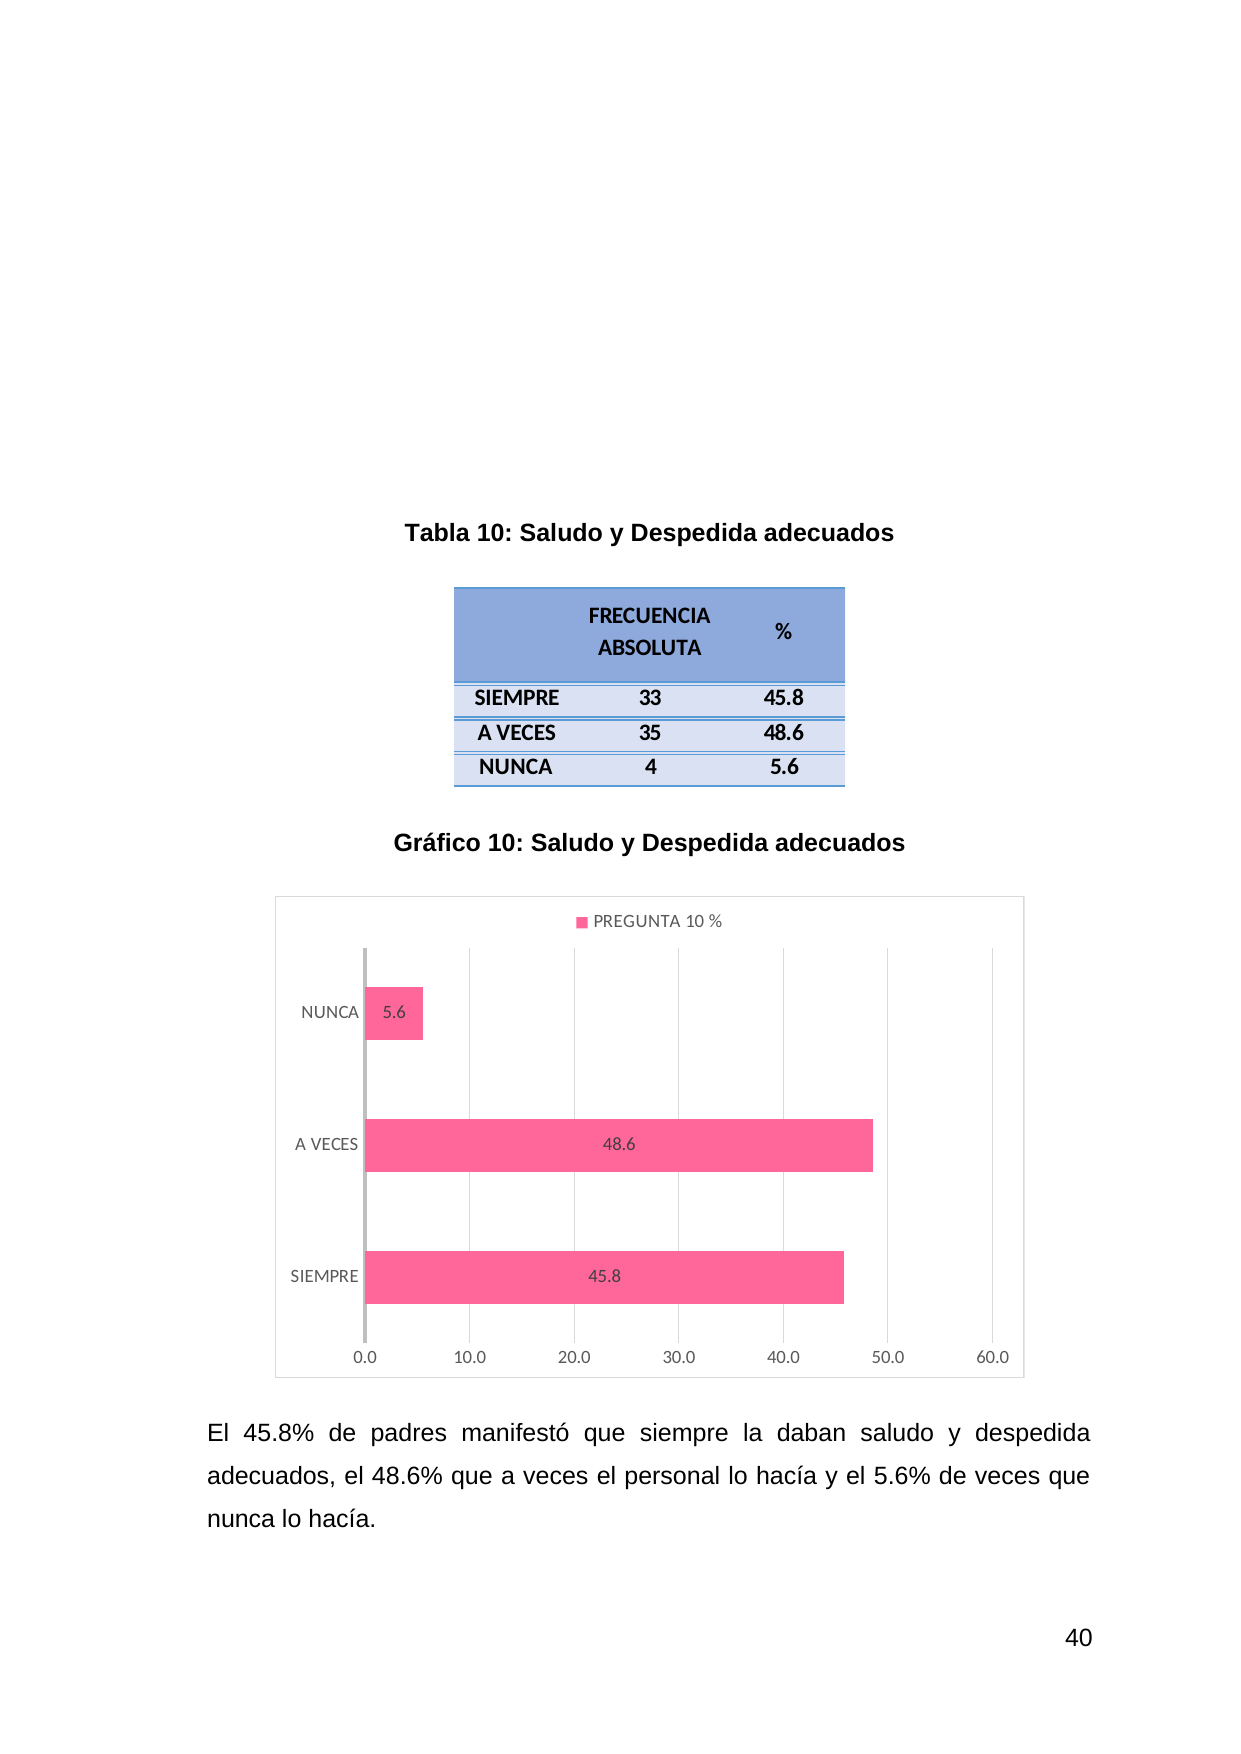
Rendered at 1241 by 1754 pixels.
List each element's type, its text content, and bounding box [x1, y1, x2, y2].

text Tabla 10: Saludo y Despedida adecuados [207, 518, 1092, 547]
text El 45.8% de padres manifestó que siempre la daban saludo y despedida adecuados, el 48.6% que a veces el personal lo hacía y el 5.6% de veces que nunca lo hacía. [207, 1418, 1092, 1533]
text Gráfico 10: Saludo y Despedida adecuados [207, 828, 1092, 856]
